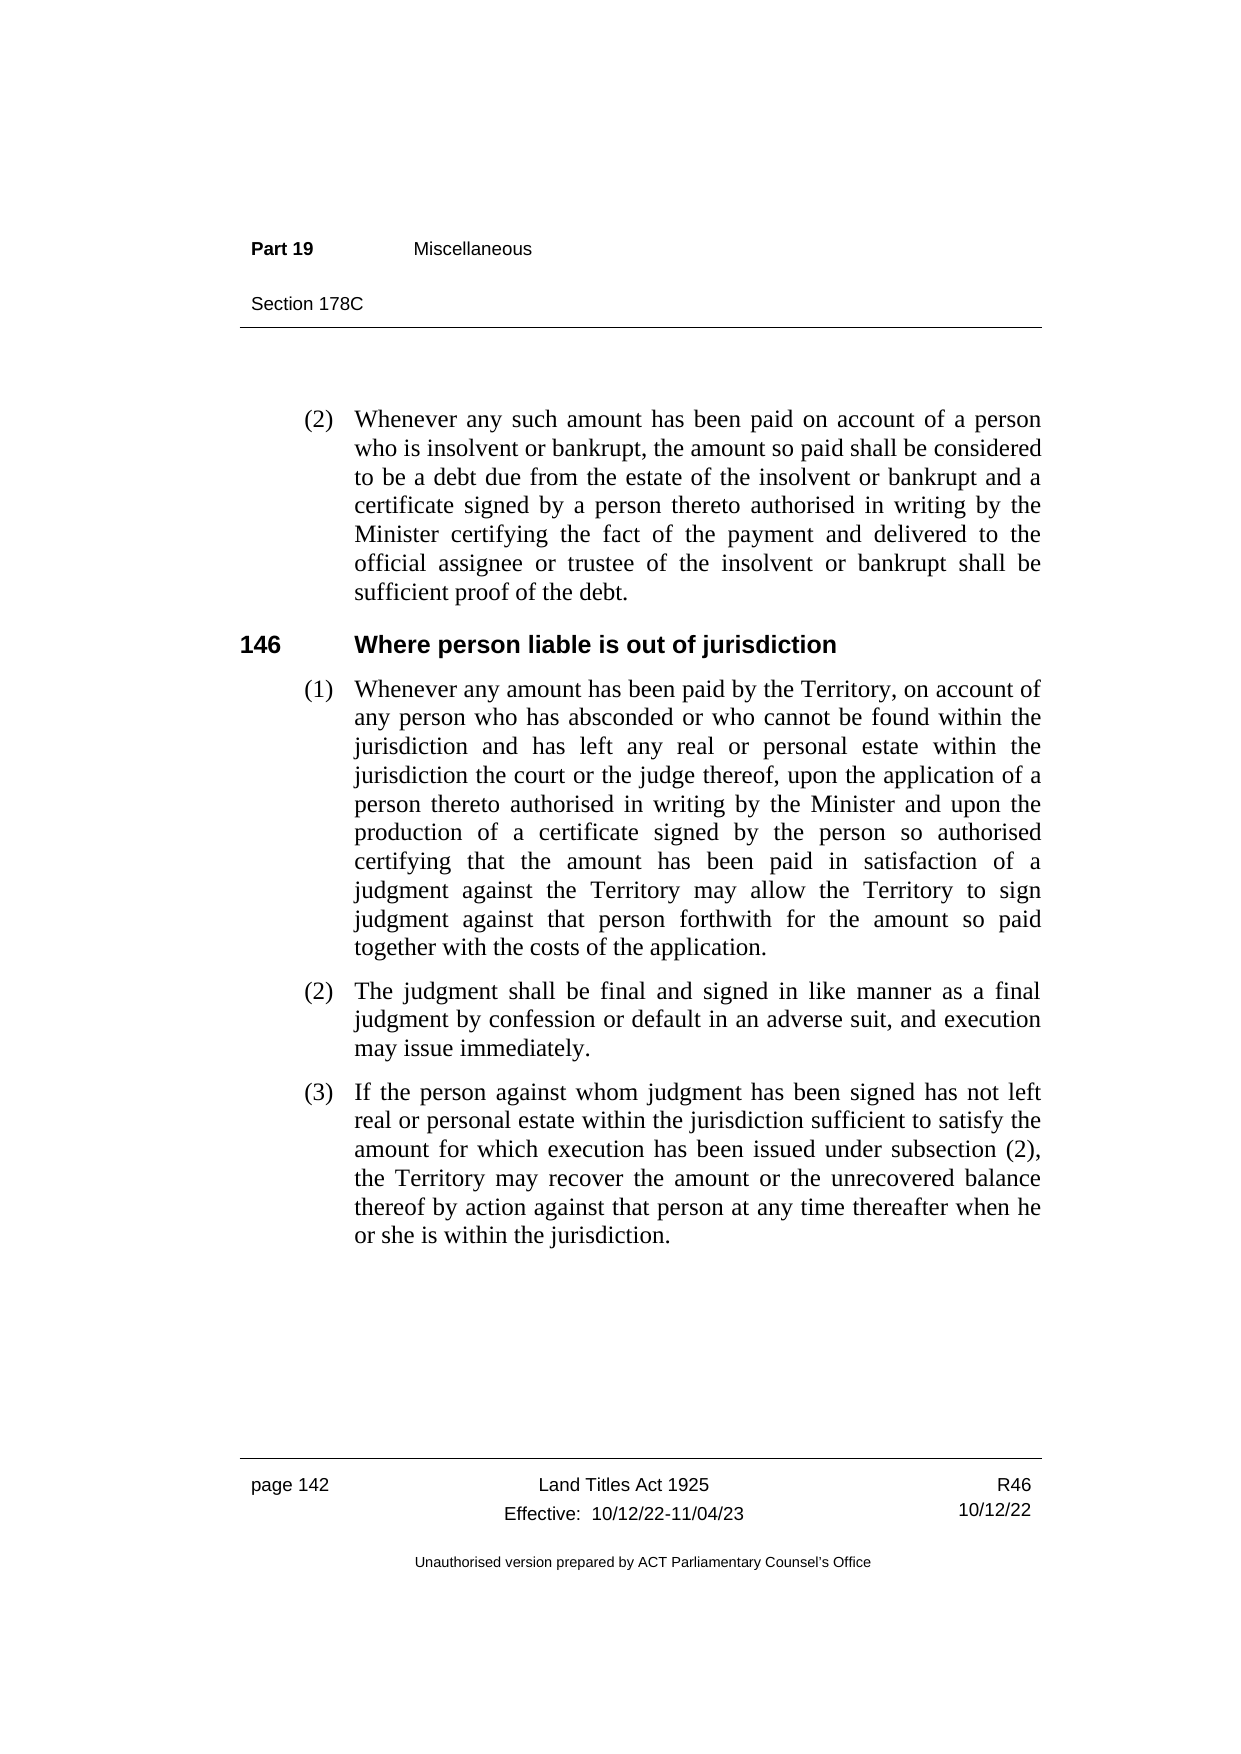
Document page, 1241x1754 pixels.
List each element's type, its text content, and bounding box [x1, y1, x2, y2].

text 146 Where person liable is out of jurisdiction [239, 630, 1042, 659]
text (2) Whenever any such amount has been paid on account of a person who is insolvent or bankrupt, the amount so paid shall be considered to be a debt due from the estate of the insolvent or bankrupt and a certificate signed by a person thereto authorised in writing by the Minister certifying the fact of the payment and delivered to the official assignee or trustee of the insolvent or bankrupt shall be sufficient proof of the debt. [239, 404, 1042, 605]
text (1) Whenever any amount has been paid by the Territory, on account of any person who has absconded or who cannot be found within the jurisdiction and has left any real or personal estate within the jurisdiction the court or the judge thereof, upon the application of a person thereto authorised in writing by the Minister and upon the production of a certificate signed by the person so authorised certifying that the amount has been paid in satisfaction of a judgment against the Territory may allow the Territory to sign judgment against that person forthwith for the amount so paid together with the costs of the application. [239, 674, 1042, 961]
text (3) If the person against whom judgment has been signed has not left real or personal estate within the jurisdiction sufficient to satisfy the amount for which execution has been issued under subsection (2), the Territory may recover the amount or the unrecovered balance thereof by action against that person at any time thereafter when he or she is within the jurisdiction. [239, 1077, 1042, 1249]
text (2) The judgment shall be final and signed in like manner as a final judgment by confession or default in an adverse suit, and execution may issue immediately. [239, 976, 1042, 1062]
